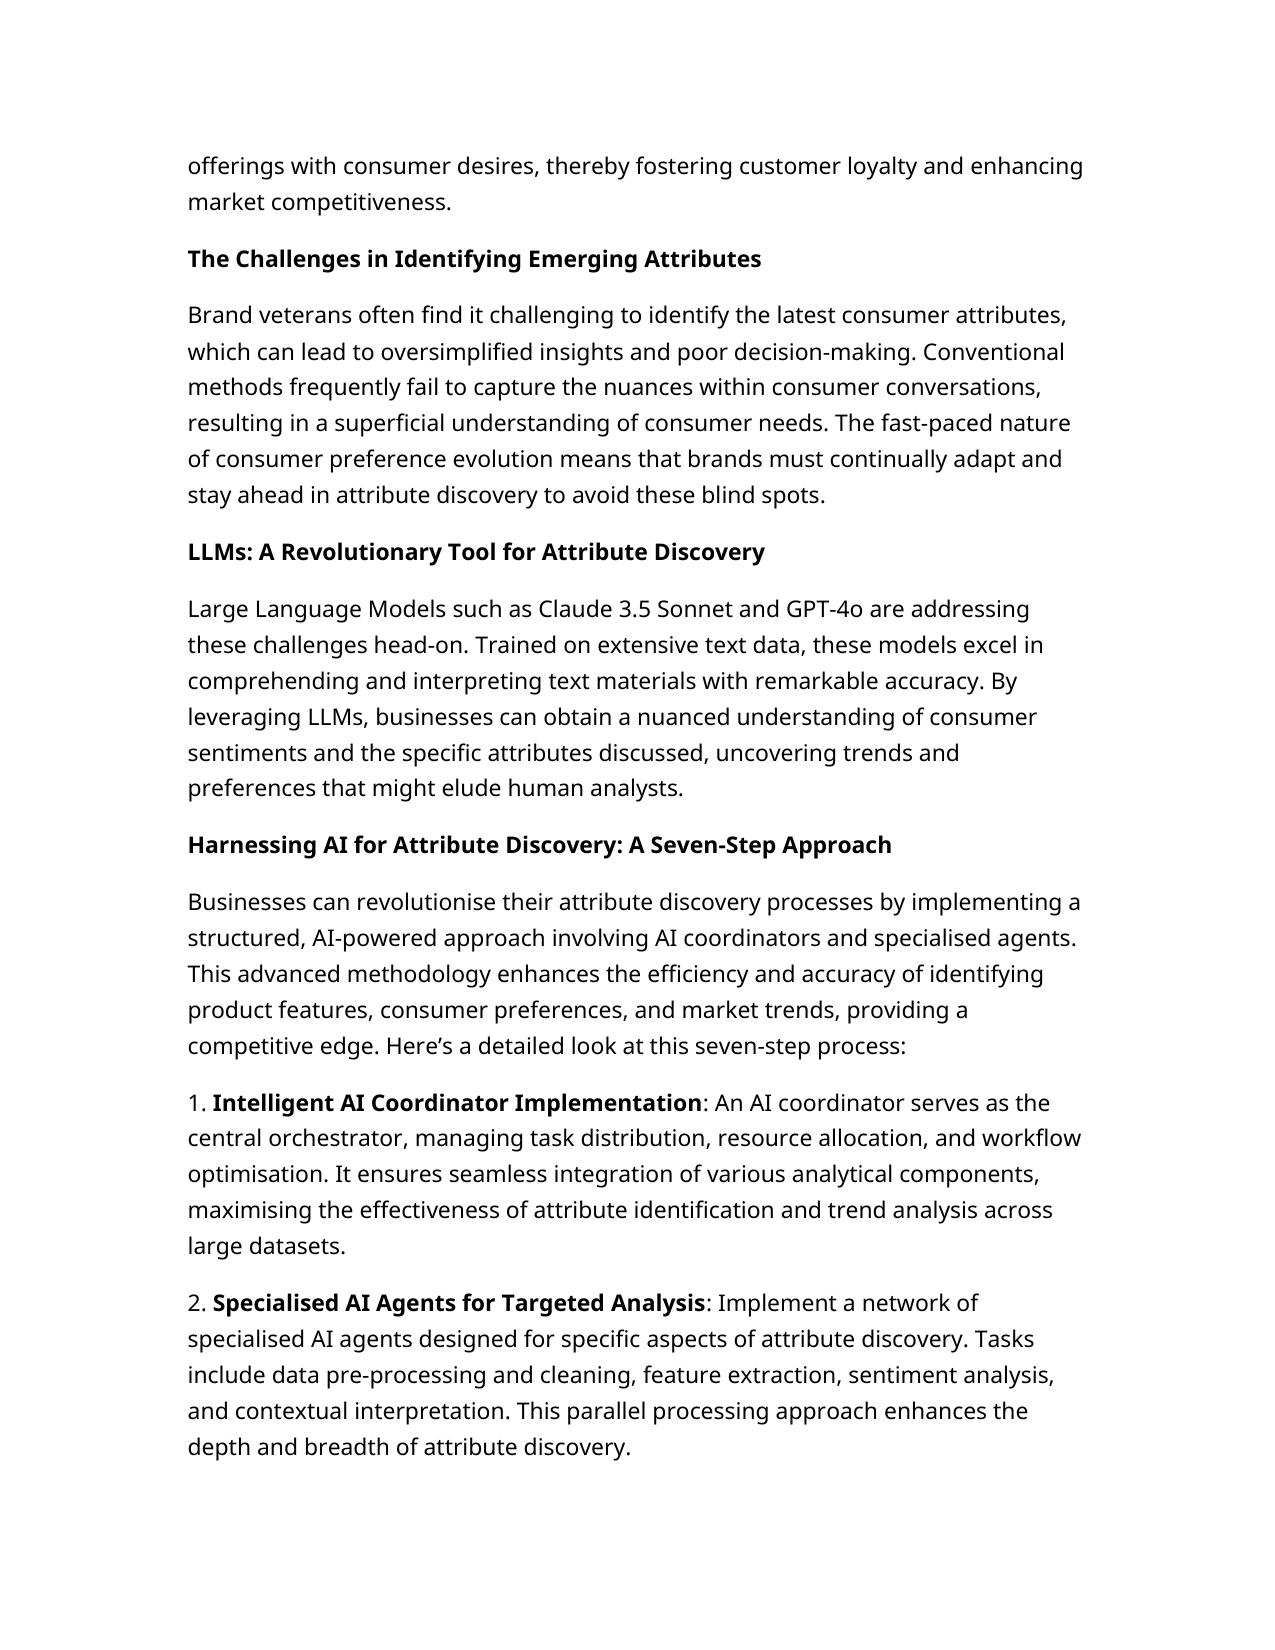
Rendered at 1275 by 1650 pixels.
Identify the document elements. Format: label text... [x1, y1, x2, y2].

text Brand veterans often find it challenging to identify the latest consumer attributes, which can lead to oversimplified insights and poor decision-making. Conventional methods frequently fail to capture the nuances within consumer conversations, resulting in a superficial understanding of consumer needs. The fast-paced nature of consumer preference evolution means that brands must continually adapt and stay ahead in attribute discovery to avoid these blind spots. [187, 299, 1087, 510]
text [187, 150, 1087, 217]
text Large Language Models such as Claude 3.5 Sonnet and GPT-4o are addressing these challenges head-on. Trained on extensive text data, these models excel in comprehending and interpreting text materials with remarkable accuracy. By leveraging LLMs, businesses can obtain a nuanced understanding of consumer sentiments and the specific attributes discussed, uncovering trends and preferences that might elude human analysts. [187, 593, 1087, 804]
text 1. Intelligent AI Coordinator Implementation: An AI coordinator serves as the central orchestrator, managing task distribution, resource allocation, and workflow optimisation. It ensures seamless integration of various analytical components, maximising the effectiveness of attribute identification and trend analysis across large datasets. [187, 1086, 1087, 1261]
text Harnessing AI for Attribute Discovery: A Seven-Step Approach [187, 829, 1087, 860]
text The Challenges in Identifying Emerging Attributes [187, 243, 1087, 274]
text 2. Specialised AI Agents for Targeted Analysis: Implement a network of specialised AI agents designed for specific aspects of attribute discovery. Tasks include data pre-processing and cleaning, feature extraction, sentiment analysis, and contextual interpretation. This parallel processing approach enhances the depth and breadth of attribute discovery. [187, 1287, 1087, 1462]
text Businesses can revolutionise their attribute discovery processes by implementing a structured, AI-powered approach involving AI coordinators and specialised agents. This advanced methodology enhances the efficiency and accuracy of identifying product features, consumer preferences, and market trends, providing a competitive edge. Here’s a detailed look at this seven-step process: [187, 886, 1087, 1061]
text LLMs: A Revolutionary Tool for Attribute Discovery [187, 536, 1087, 567]
